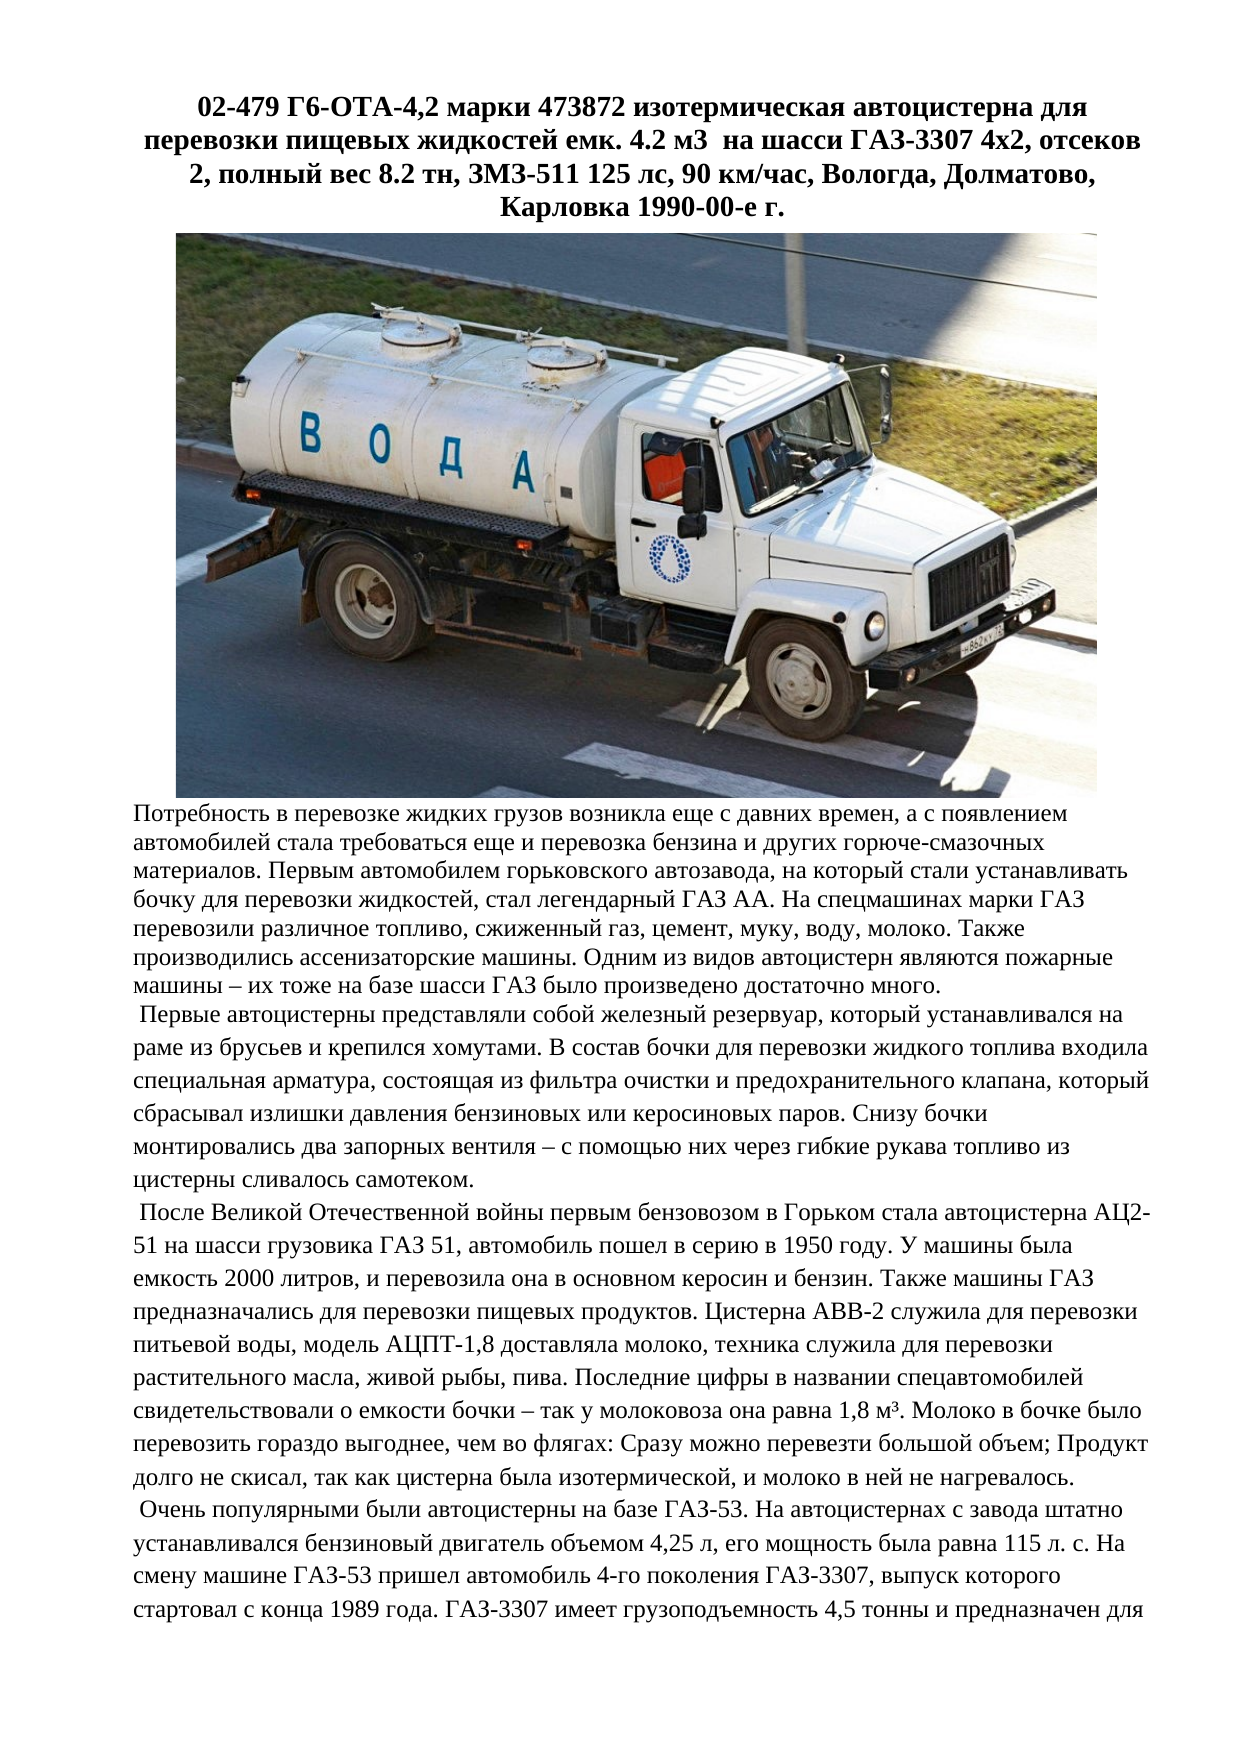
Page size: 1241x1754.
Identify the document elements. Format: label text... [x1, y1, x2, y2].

text После Великой Отечественной войны первым бензовозом в Горьком стала автоцистерна АЦ2-51 на шасси грузовика ГАЗ 51, автомобиль пошел в серию в 1950 году. У машины была емкость 2000 литров, и перевозила она в основном керосин и бензин. Также машины ГАЗ предназначались для перевозки пищевых продуктов. Цистерна АВВ-2 служила для перевозки питьевой воды, модель АЦПТ-1,8 доставляла молоко, техника служила для перевозки растительного масла, живой рыбы, пива. Последние цифры в названии спецавтомобилей свидетельствовали о емкости бочки – так у молоковоза она равна 1,8 м³. Молоко в бочке было перевозить гораздо выгоднее, чем во флягах: Сразу можно перевезти большой объем; Продукт долго не скисал, так как цистерна была изотермической, и молоко в ней не нагревалось. [133, 1197, 1152, 1490]
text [133, 1494, 1152, 1622]
picture [175, 233, 1097, 798]
text Первые автоцистерны представляли собой железный резервуар, который устанавливался на раме из брусьев и крепился хомутами. В состав бочки для перевозки жидкого топлива входила специальная арматура, состоящая из фильтра очистки и предохранительного клапана, который сбрасывал излишки давления бензиновых или керосиновых паров. Снизу бочки монтировались два запорных вентиля – с помощью них через гибкие рукава топливо из цистерны сливалось самотеком. [133, 999, 1152, 1193]
text 02-479 Г6-ОТА-4,2 марки 473872 изотермическая автоцистерна для перевозки пищевых жидкостей емк. 4.2 м3 на шасси ГАЗ-3307 4х2, отсеков 2, полный вес 8.2 тн, ЗМЗ-511 125 лс, 90 км/час, Вологда, Долматово, Карловка 1990-00-е г. [133, 89, 1152, 223]
